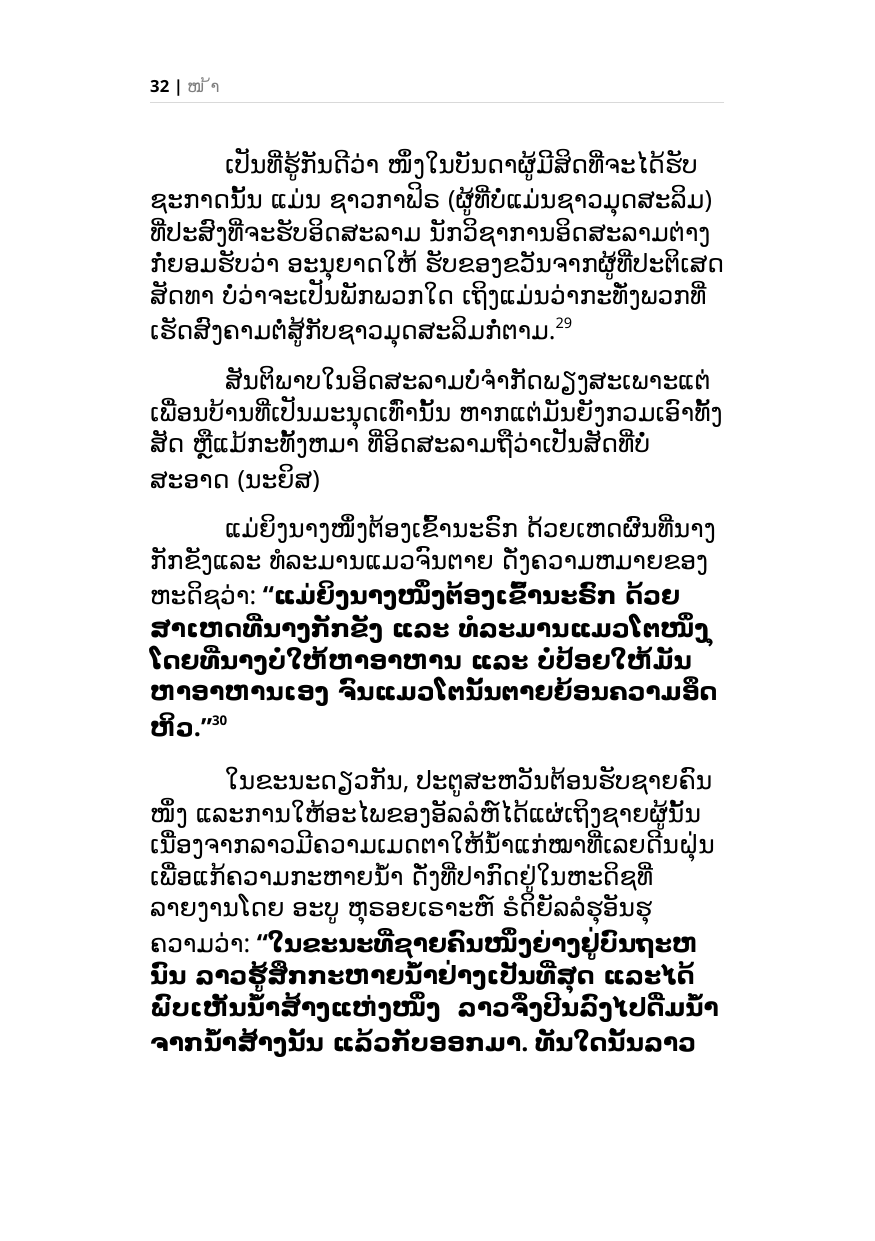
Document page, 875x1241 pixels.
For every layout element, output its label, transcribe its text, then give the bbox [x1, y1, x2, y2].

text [150, 763, 724, 1059]
text ສັນຕິພາບໃນອິດສະລາມບໍ່ຈໍາກັດພຽງສະເພາະແຕ່ເພື່ອນບ້ານທີ່ເປັນມະນຸດເທົ່ານັ້ນ ຫາກແຕ່ມັນຍັງກວມເອົາທັ້ງສັດ ຫຼືແມ້ກະທັ້ງຫມາ ທີ່ອິດສະລາມຖືວ່າເປັນສັດທີ່ບໍ່ສະອາດ (ນະຍິສ) [150, 366, 724, 495]
text ແມ່ຍິງນາງໜຶ່ງຕ້ອງເຂົ້ານະຣົກ ດ້ວຍ​ເຫດ​ຜົນ​ທີ່​ນາງ​ກັກ​ຂັງ​ແລະ ​ທໍລະມານ​ແມວ​ຈົນ​ຕາຍ ດັ່ງຄວາມຫມາຍຂອງຫະດິຊວ່າ: “ແມ່ຍິງນາງໜຶ່ງຕ້ອງເຂົ້ານະຣົກ ດ້ວຍສາເຫດ​ທີ່​ນາງ​ກັກ​ຂັງ​ ແລະ ​ທໍລະມານ​ແມວໂຕໜຶ່ງ ຸໂດຍທີ່ນາງ​ບໍ່​ໃຫ້​​ຫາ​ອາຫານ​ ແລະ ບໍ່ປ້ອຍໃຫ້ມັນຫາອາຫານ​ເອງ ຈົນແມວໂຕນັ້ນຕາຍຍ້ອນຄວາມອຶດຫິວ.”30 [150, 515, 724, 743]
text ເປັນທີ່ຮູ້ກັນດີວ່າ ໜຶ່ງໃນບັນດາຜູ້ມີສິດທີ່ຈະໄດ້ຮັບຊະກາດນັ້ນ ແມ່ນ ຊາວກາຟິຣ (ຜູ້ທີ່ບໍ່ແມ່ນຊາວມຸດສະລິມ) ທີ່ປະສົງທີ່ຈະຮັບອິດສະລາມ ນັກວິຊາການອິດສະລາມຕ່າງກໍ່ຍອມຮັບວ່າ ອະນຸຍາດໃຫ້ ຮັບຂອງຂວັນຈາກຜູ້ທີ່ປະຕິເສດສັດທາ ບໍ່ວ່າຈະເປັນພັກພວກໃດ ເຖິງແມ່ນວ່າກະທັ່ງພວກທີ່ເຮັດສົງຄາມຕໍ່ສູ້ກັບຊາວມຸດສະລິມກໍ່ຕາມ.29 [150, 150, 724, 347]
